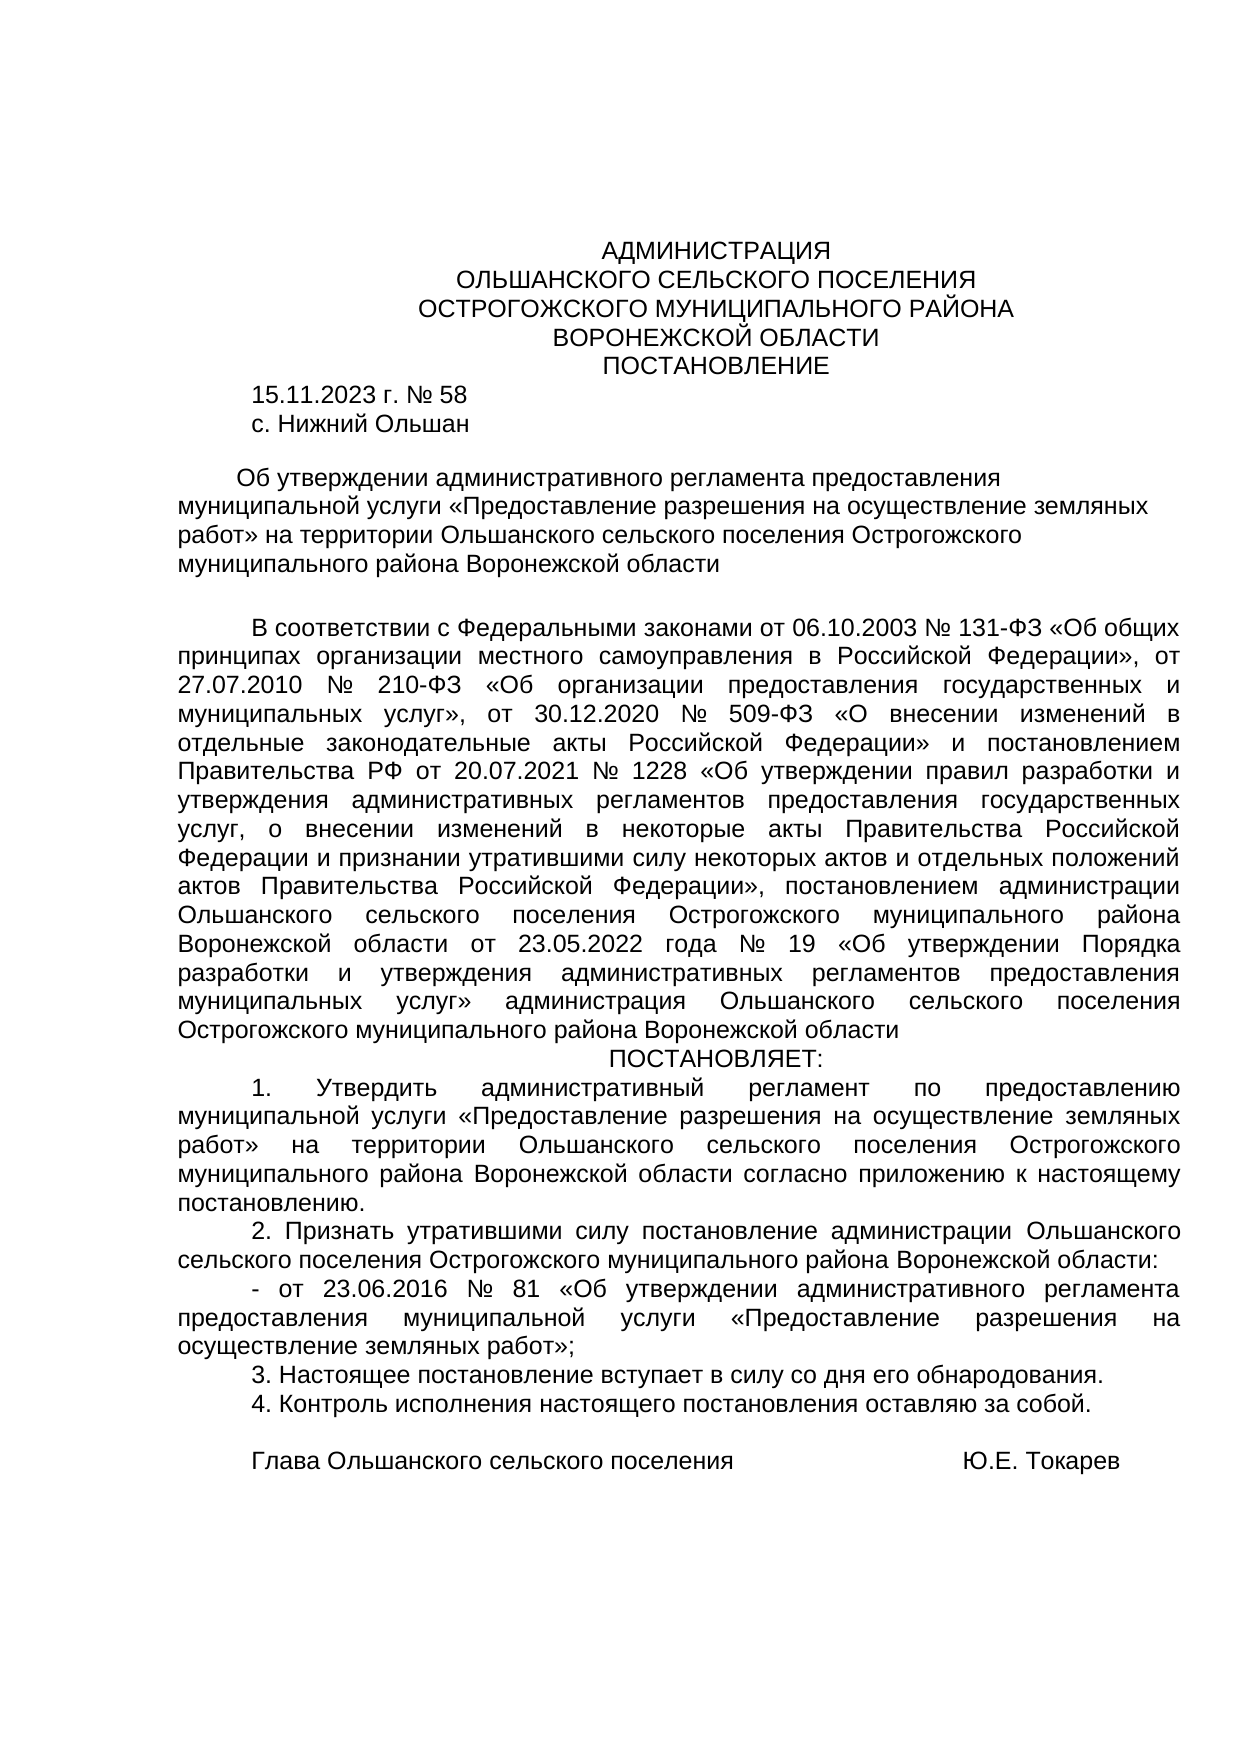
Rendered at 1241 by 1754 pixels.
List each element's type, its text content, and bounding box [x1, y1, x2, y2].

text 3. Настоящее постановление вступает в силу со дня его обнародования. [177, 1360, 1181, 1389]
text 15.11.2023 г. № 58 [177, 380, 1181, 409]
text ОЛЬШАНСКОГО СЕЛЬСКОГО ПОСЕЛЕНИЯ [177, 265, 1181, 294]
text ОСТРОГОЖСКОГО МУНИЦИПАЛЬНОГО РАЙОНА [177, 294, 1181, 322]
text АДМИНИСТРАЦИЯ [177, 236, 1181, 265]
text 4. Контроль исполнения настоящего постановления оставляю за собой. [177, 1389, 1181, 1417]
text 1. Утвердить административный регламент по предоставлению муниципальной услуги «Предоставление разрешения на осуществление земляных работ» на территории Ольшанского сельского поселения Острогожского муниципального района Воронежской области согласно приложению к настоящему постановлению. [177, 1072, 1181, 1216]
text с. Нижний Ольшан [177, 409, 1181, 437]
text ПОСТАНОВЛЕНИЕ [177, 351, 1181, 380]
text 2. Признать утратившими силу постановление администрации Ольшанского сельского поселения Острогожского муниципального района Воронежской области: [177, 1216, 1181, 1274]
text Об утверждении административного регламента предоставления муниципальной услуги «Предоставление разрешения на осуществление земляных работ» на территории Ольшанского сельского поселения Острогожского муниципального района Воронежской области [177, 462, 1181, 577]
text В соответствии с Федеральными законами от 06.10.2003 № 131-ФЗ «Об общих принципах организации местного самоуправления в Российской Федерации», от 27.07.2010 № 210-ФЗ «Об организации предоставления государственных и муниципальных услуг», от 30.12.2020 № 509-ФЗ «О внесении изменений в отдельные законодательные акты Российской Федерации» и постановлением Правительства РФ от 20.07.2021 № 1228 «Об утверждении правил разработки и утверждения административных регламентов предоставления государственных услуг, о внесении изменений в некоторые акты Правительства Российской Федерации и признании утратившими силу некоторых актов и отдельных положений актов Правительства Российской Федерации», постановлением администрации Ольшанского сельского поселения Острогожского муниципального района Воронежской области от 23.05.2022 года № 19 «Об утверждении Порядка разработки и утверждения административных регламентов предоставления муниципальных услуг» администрация Ольшанского сельского поселения Острогожского муниципального района Воронежской области [177, 612, 1181, 1044]
text ВОРОНЕЖСКОЙ ОБЛАСТИ [177, 322, 1181, 351]
text Глава Ольшанского сельского поселения Ю.Е. Токарев [177, 1446, 1181, 1475]
text ПОСТАНОВЛЯЕТ: [177, 1044, 1181, 1072]
text - от 23.06.2016 № 81 «Об утверждении административного регламента предоставления муниципальной услуги «Предоставление разрешения на осуществление земляных работ»; [177, 1274, 1181, 1360]
